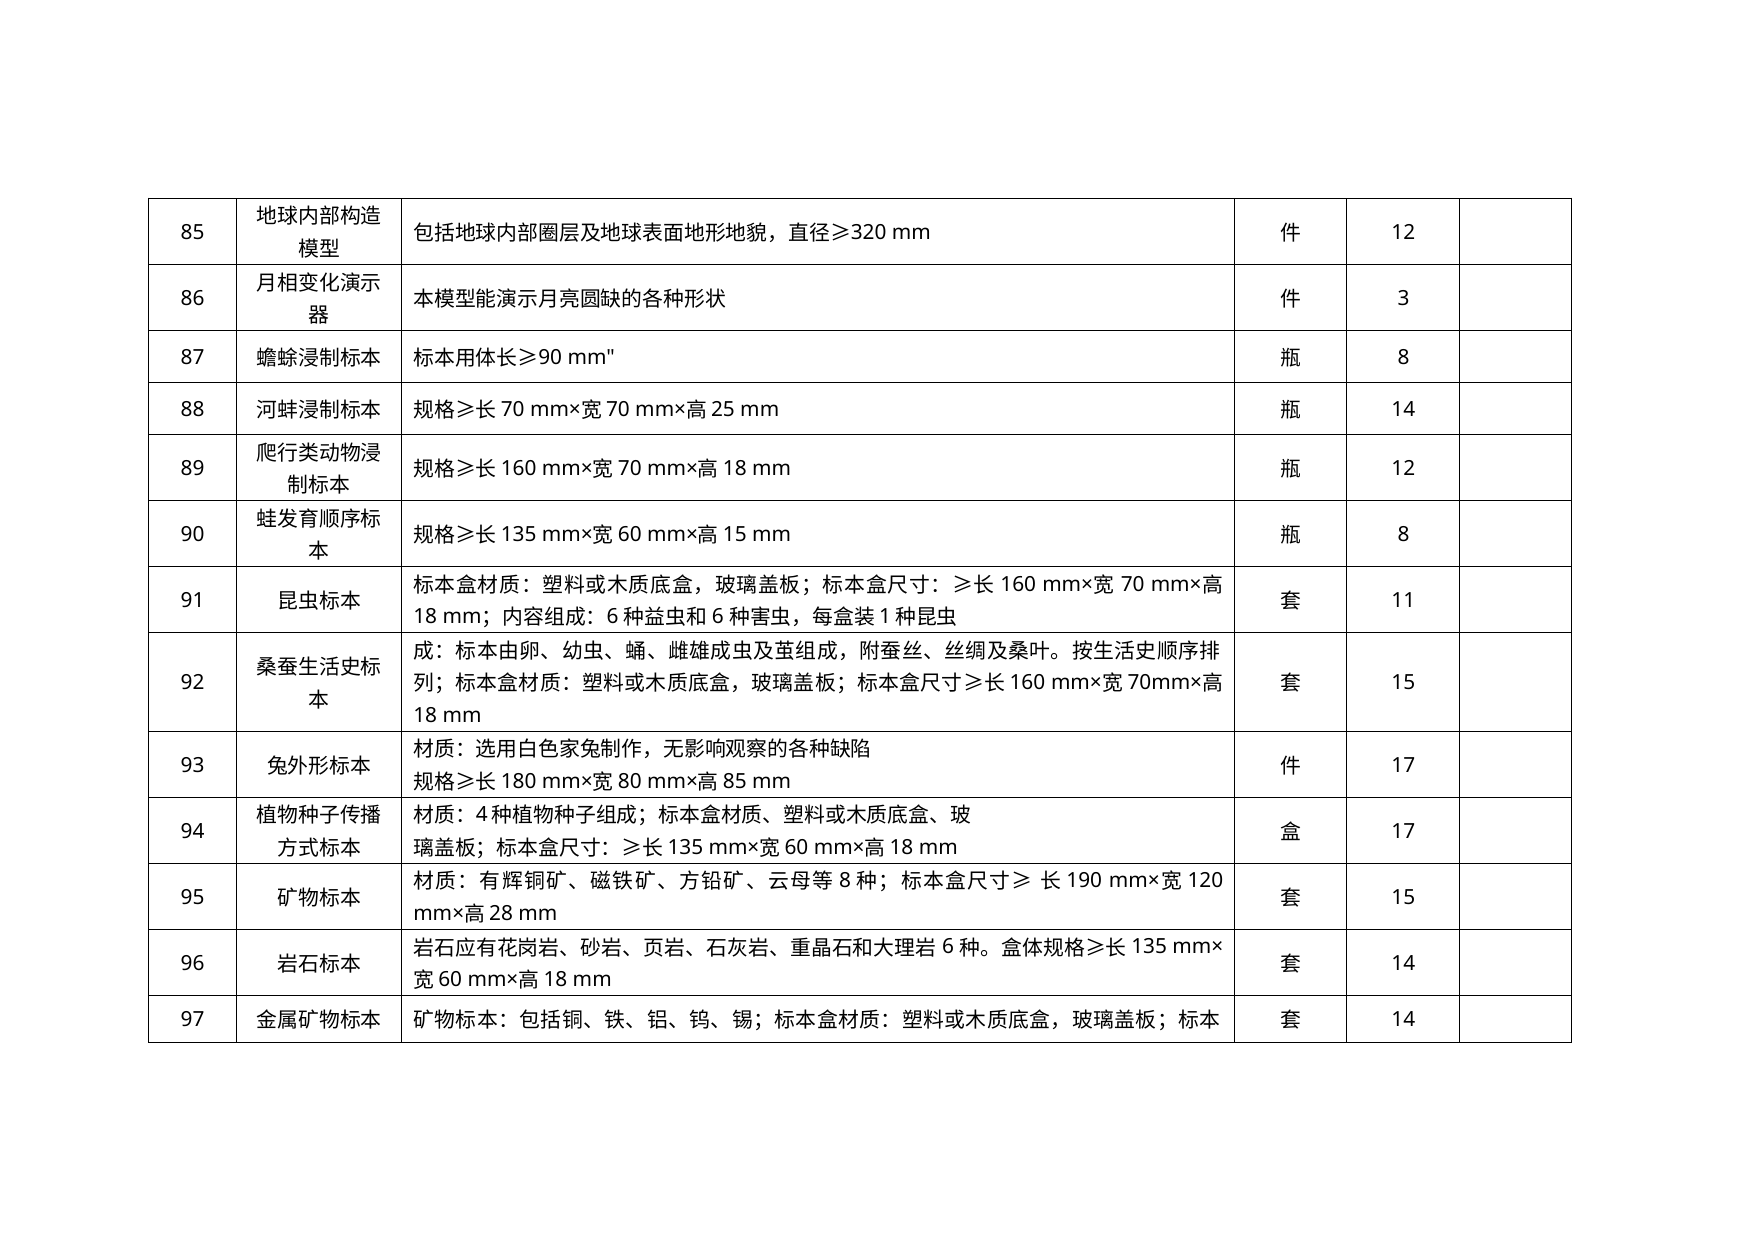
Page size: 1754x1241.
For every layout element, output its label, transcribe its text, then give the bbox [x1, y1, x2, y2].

table_cell 成：标本由卵、幼虫、蛹、雌雄成虫及茧组成，附蚕丝、丝绸及桑叶。按生活史顺序排列；标本盒材质：塑料或木质底盒，玻璃盖板；标本盒尺寸≥长160 mm×宽70mm×高18 mm [402, 633, 1234, 731]
table_cell 材质：有辉铜矿、磁铁矿、方铅矿、云母等8种；标本盒尺寸≥ 长190 mm×宽120 mm×高28 mm [402, 864, 1234, 929]
table_cell 90 [149, 501, 236, 566]
table_cell 套 [1235, 864, 1346, 929]
table_cell [1460, 265, 1571, 330]
table_cell 12 [1347, 199, 1459, 264]
table_cell [1460, 996, 1571, 1042]
table_cell 3 [1347, 265, 1459, 330]
table_cell [1460, 930, 1571, 995]
table_cell 瓶 [1235, 383, 1346, 434]
table_cell 95 [149, 864, 236, 929]
table_cell [1460, 383, 1571, 434]
table_cell 昆虫标本 [237, 567, 401, 632]
table_cell [1460, 435, 1571, 500]
table_cell 蛙发育顺序标本 [237, 501, 401, 566]
table_cell 矿物标本 [237, 864, 401, 929]
table_cell 瓶 [1235, 331, 1346, 382]
table_cell 规格≥长135 mm×宽60 mm×高15 mm [402, 501, 1234, 566]
table_cell 87 [149, 331, 236, 382]
table_cell 88 [149, 383, 236, 434]
table_cell [1460, 864, 1571, 929]
table_cell 兔外形标本 [237, 732, 401, 797]
table_cell 岩石应有花岗岩、砂岩、页岩、石灰岩、重晶石和大理岩 6 种。盒体规格≥长135 mm×宽60 mm×高18 mm [402, 930, 1234, 995]
table_cell 材质：4种植物种子组成；标本盒材质、塑料或木质底盒、玻 璃盖板；标本盒尺寸：≥长135 mm×宽60 mm×高18 mm [402, 798, 1234, 863]
table_cell 套 [1235, 633, 1346, 731]
table_cell 蟾蜍浸制标本 [237, 331, 401, 382]
table_cell 12 [1347, 435, 1459, 500]
table_cell 8 [1347, 331, 1459, 382]
table_cell 17 [1347, 798, 1459, 863]
table_cell 标本用体长≥90 mm" [402, 331, 1234, 382]
table_cell 86 [149, 265, 236, 330]
table_cell 标本盒材质：塑料或木质底盒，玻璃盖板；标本盒尺寸：≥长160 mm×宽 70 mm×高 18 mm；内容组成：6 种益虫和 6 种害虫，每盒装1种昆虫 [402, 567, 1234, 632]
table_cell 93 [149, 732, 236, 797]
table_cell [402, 996, 1234, 1042]
table_cell 瓶 [1235, 435, 1346, 500]
table_cell [1460, 567, 1571, 632]
table_cell 94 [149, 798, 236, 863]
table_cell 件 [1235, 265, 1346, 330]
table_cell 11 [1347, 567, 1459, 632]
table_cell 本模型能演示月亮圆缺的各种形状 [402, 265, 1234, 330]
table_cell 植物种子传播方式标本 [237, 798, 401, 863]
table_cell [1460, 633, 1571, 731]
table_cell 89 [149, 435, 236, 500]
table_cell 地球内部构造模型 [237, 199, 401, 264]
table_cell 爬行类动物浸制标本 [237, 435, 401, 500]
table_cell 套 [1235, 996, 1346, 1042]
table_cell [1460, 798, 1571, 863]
table_cell 96 [149, 930, 236, 995]
table_cell 8 [1347, 501, 1459, 566]
table_cell 85 [149, 199, 236, 264]
table_cell 14 [1347, 383, 1459, 434]
table_cell 月相变化演示器 [237, 265, 401, 330]
table_cell 规格≥长70 mm×宽70 mm×高25 mm [402, 383, 1234, 434]
table_cell 包括地球内部圈层及地球表面地形地貌，直径≥320 mm [402, 199, 1234, 264]
table_cell 盒 [1235, 798, 1346, 863]
table_cell 17 [1347, 732, 1459, 797]
table_cell [1460, 501, 1571, 566]
table_cell 瓶 [1235, 501, 1346, 566]
table_cell 件 [1235, 199, 1346, 264]
table_cell 套 [1235, 567, 1346, 632]
table_cell [1460, 331, 1571, 382]
table_cell [1460, 732, 1571, 797]
table_cell 规格≥长160 mm×宽70 mm×高18 mm [402, 435, 1234, 500]
table_cell 河蚌浸制标本 [237, 383, 401, 434]
table_cell 套 [1235, 930, 1346, 995]
table_cell 岩石标本 [237, 930, 401, 995]
table_cell 15 [1347, 864, 1459, 929]
table_cell 92 [149, 633, 236, 731]
table_cell 金属矿物标本 [237, 996, 401, 1042]
table_cell 件 [1235, 732, 1346, 797]
table_cell 桑蚕生活史标本 [237, 633, 401, 731]
table_cell 91 [149, 567, 236, 632]
table_cell 14 [1347, 996, 1459, 1042]
table_cell 15 [1347, 633, 1459, 731]
table_cell 14 [1347, 930, 1459, 995]
table_cell [1460, 199, 1571, 264]
table_cell 材质：选用白色家兔制作，无影响观察的各种缺陷 规格≥长180 mm×宽80 mm×高85 mm [402, 732, 1234, 797]
table_cell 97 [149, 996, 236, 1042]
